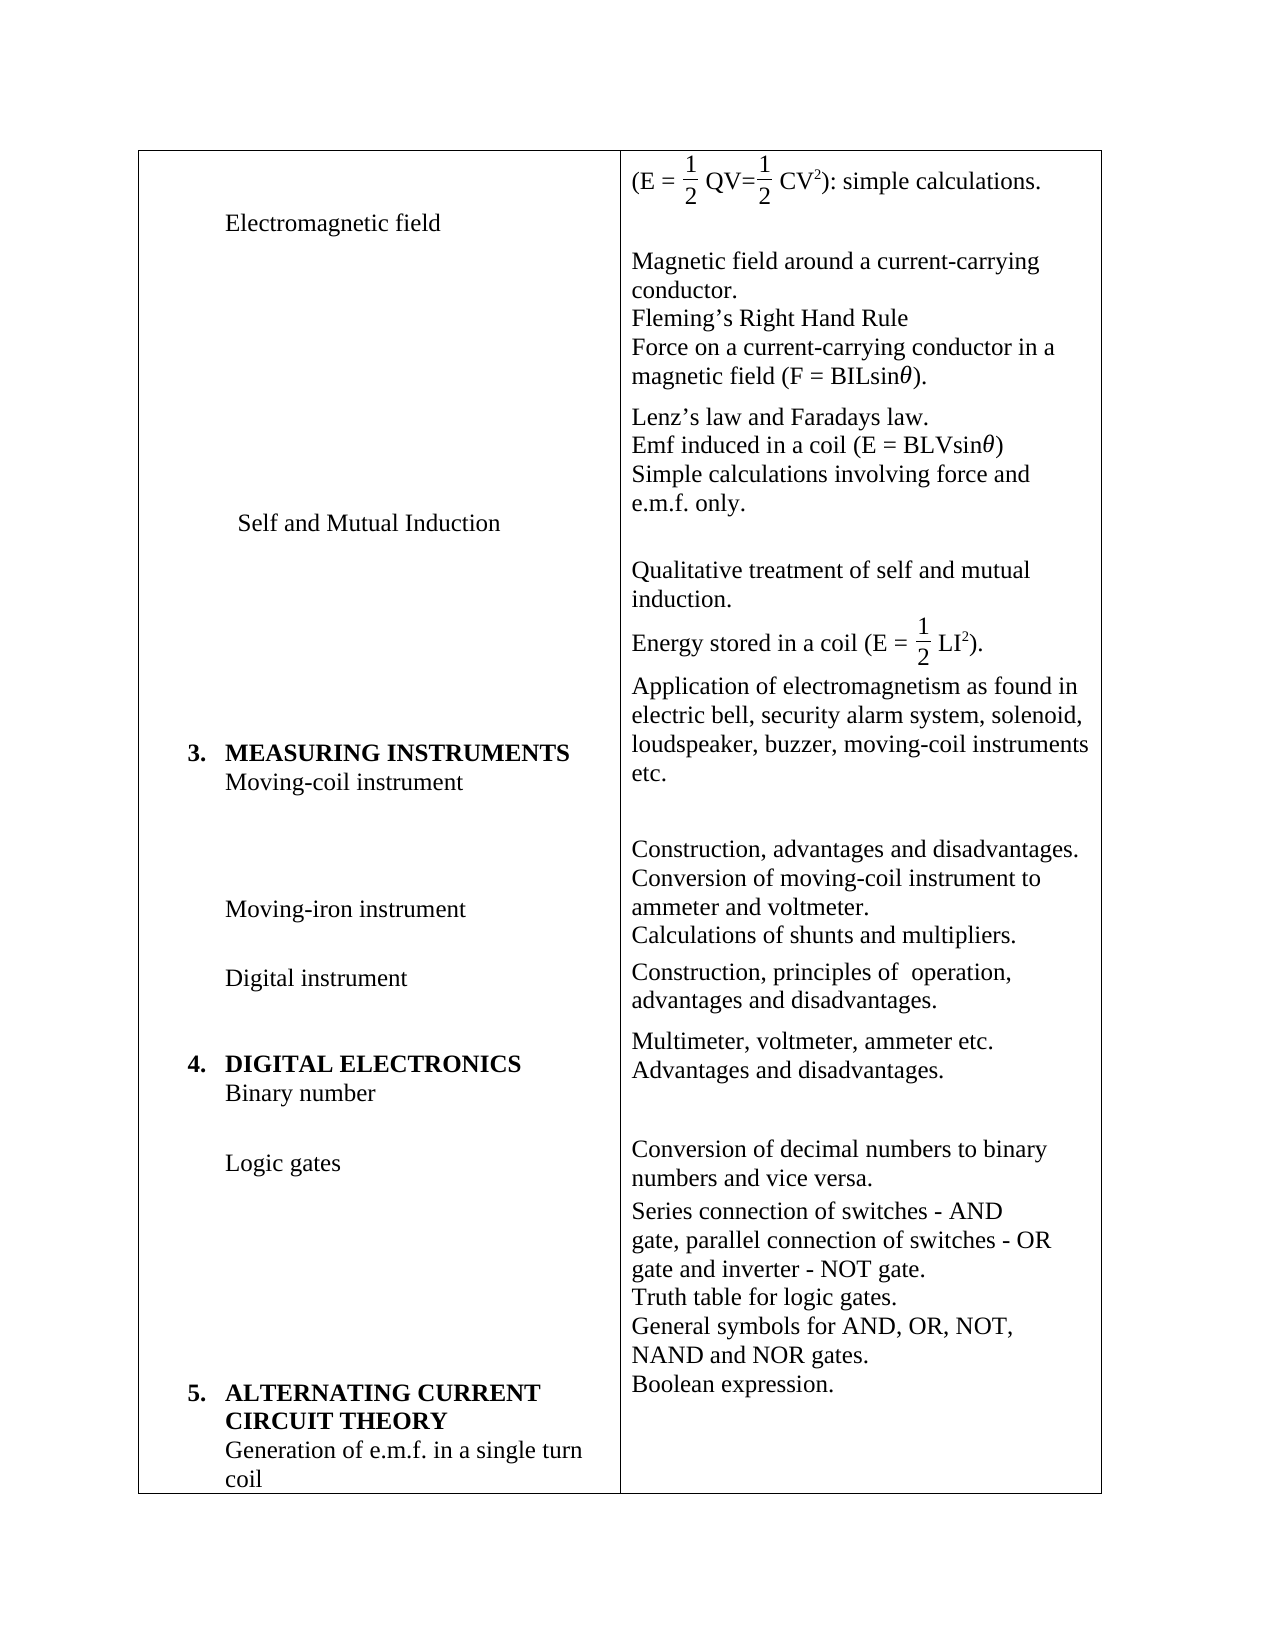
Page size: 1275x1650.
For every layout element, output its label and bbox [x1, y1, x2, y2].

table_cell [139, 151, 620, 1493]
table_cell [621, 151, 1101, 1493]
